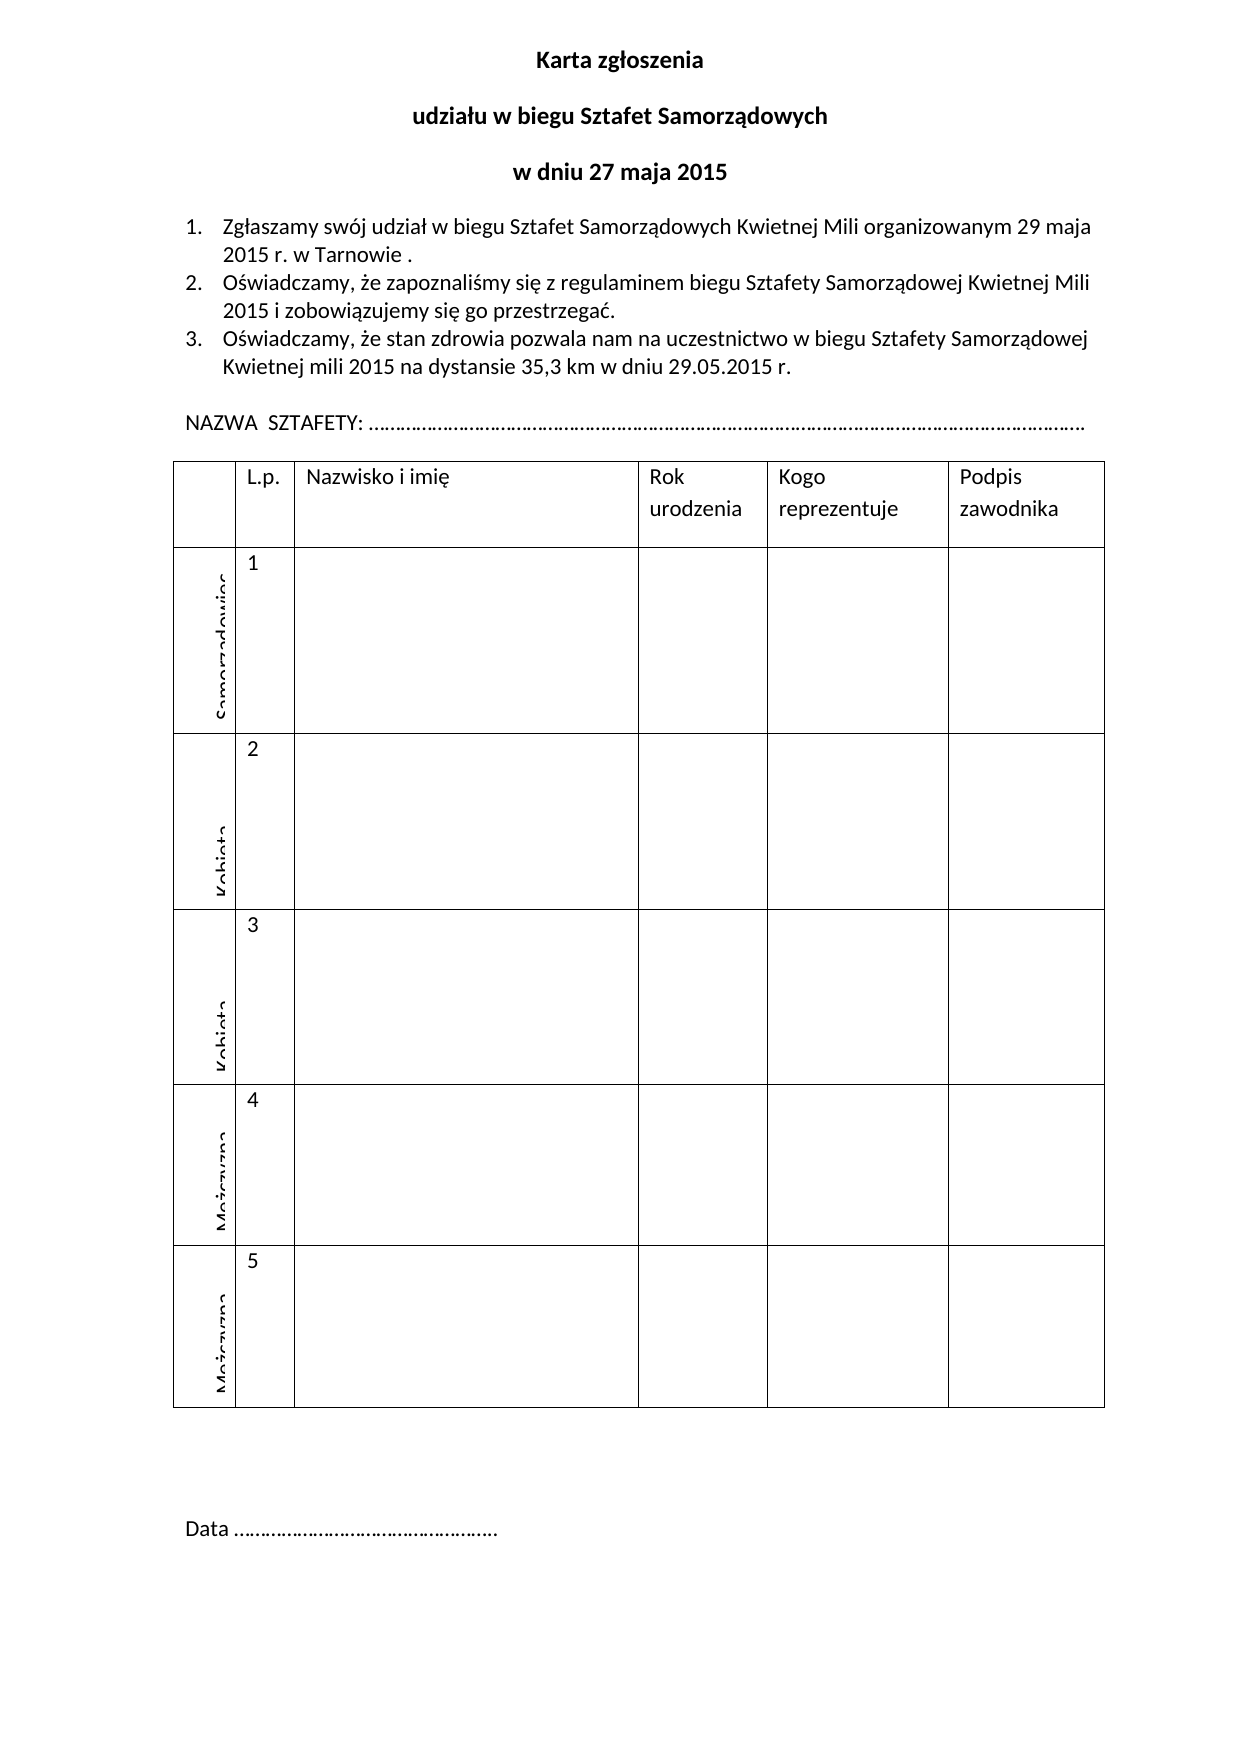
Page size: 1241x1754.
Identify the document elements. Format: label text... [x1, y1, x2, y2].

list Oświadczamy, że stan zdrowia pozwala nam na uczestnictwo w biegu Sztafety Samorządowej Kwietnej mili 2015 na dystansie w dniu 29.05.2015 r. [185, 324, 1093, 380]
table_cell [768, 910, 948, 1084]
table_cell [949, 1085, 1104, 1245]
table_cell [768, 1085, 948, 1245]
table_cell [295, 1246, 638, 1407]
table_header [174, 462, 235, 547]
table_cell [949, 1246, 1104, 1407]
table_cell [295, 548, 638, 733]
table_cell 2 [236, 734, 294, 909]
table_cell [295, 734, 638, 909]
table_cell [768, 1246, 948, 1407]
table_header Podpis zawodnika [949, 462, 1104, 547]
text Karta zgłoszenia [148, 44, 1093, 75]
table_cell [949, 734, 1104, 909]
table_header L.p. [236, 462, 294, 547]
table_cell Kobieta [174, 910, 235, 1084]
table_cell [639, 910, 767, 1084]
table_cell [639, 1246, 767, 1407]
table_cell [949, 548, 1104, 733]
table_cell [639, 548, 767, 733]
table_cell 4 [236, 1085, 294, 1245]
table_cell 3 [236, 910, 294, 1084]
table_cell Mężczyzna [174, 1246, 235, 1407]
table_cell 1 [236, 548, 294, 733]
table_cell Kobieta [174, 734, 235, 909]
table_cell [295, 1085, 638, 1245]
text w dniu 27 maja 2015 [148, 156, 1093, 187]
table_cell Mężczyzna [174, 1085, 235, 1245]
table_header Nazwisko i imię [295, 462, 638, 547]
table_header Rok urodzenia [639, 462, 767, 547]
table_cell [639, 734, 767, 909]
table_cell 5 [236, 1246, 294, 1407]
table_cell Samorządowiec [174, 548, 235, 733]
list Oświadczamy, że zapoznaliśmy się z regulaminem biegu Sztafety Samorządowej Kwietnej Mili 2015 i zobowiązujemy się go przestrzegać. [185, 268, 1093, 324]
text Data ………………………………………….. [185, 1514, 1093, 1542]
table_cell [949, 910, 1104, 1084]
table_cell [639, 1085, 767, 1245]
list Zgłaszamy swój udział w biegu Sztafet Samorządowych Kwietnej Mili organizowanym 29 maja 2015 r. w Tarnowie . [185, 212, 1093, 268]
table_header Kogo reprezentuje [768, 462, 948, 547]
table_cell [295, 910, 638, 1084]
table_cell [768, 548, 948, 733]
text NAZWA SZTAFETY: ………………………………………………………………………………………………………………………. [185, 408, 1093, 436]
text udziału w biegu Sztafet Samorządowych [148, 100, 1093, 131]
table_cell [768, 734, 948, 909]
